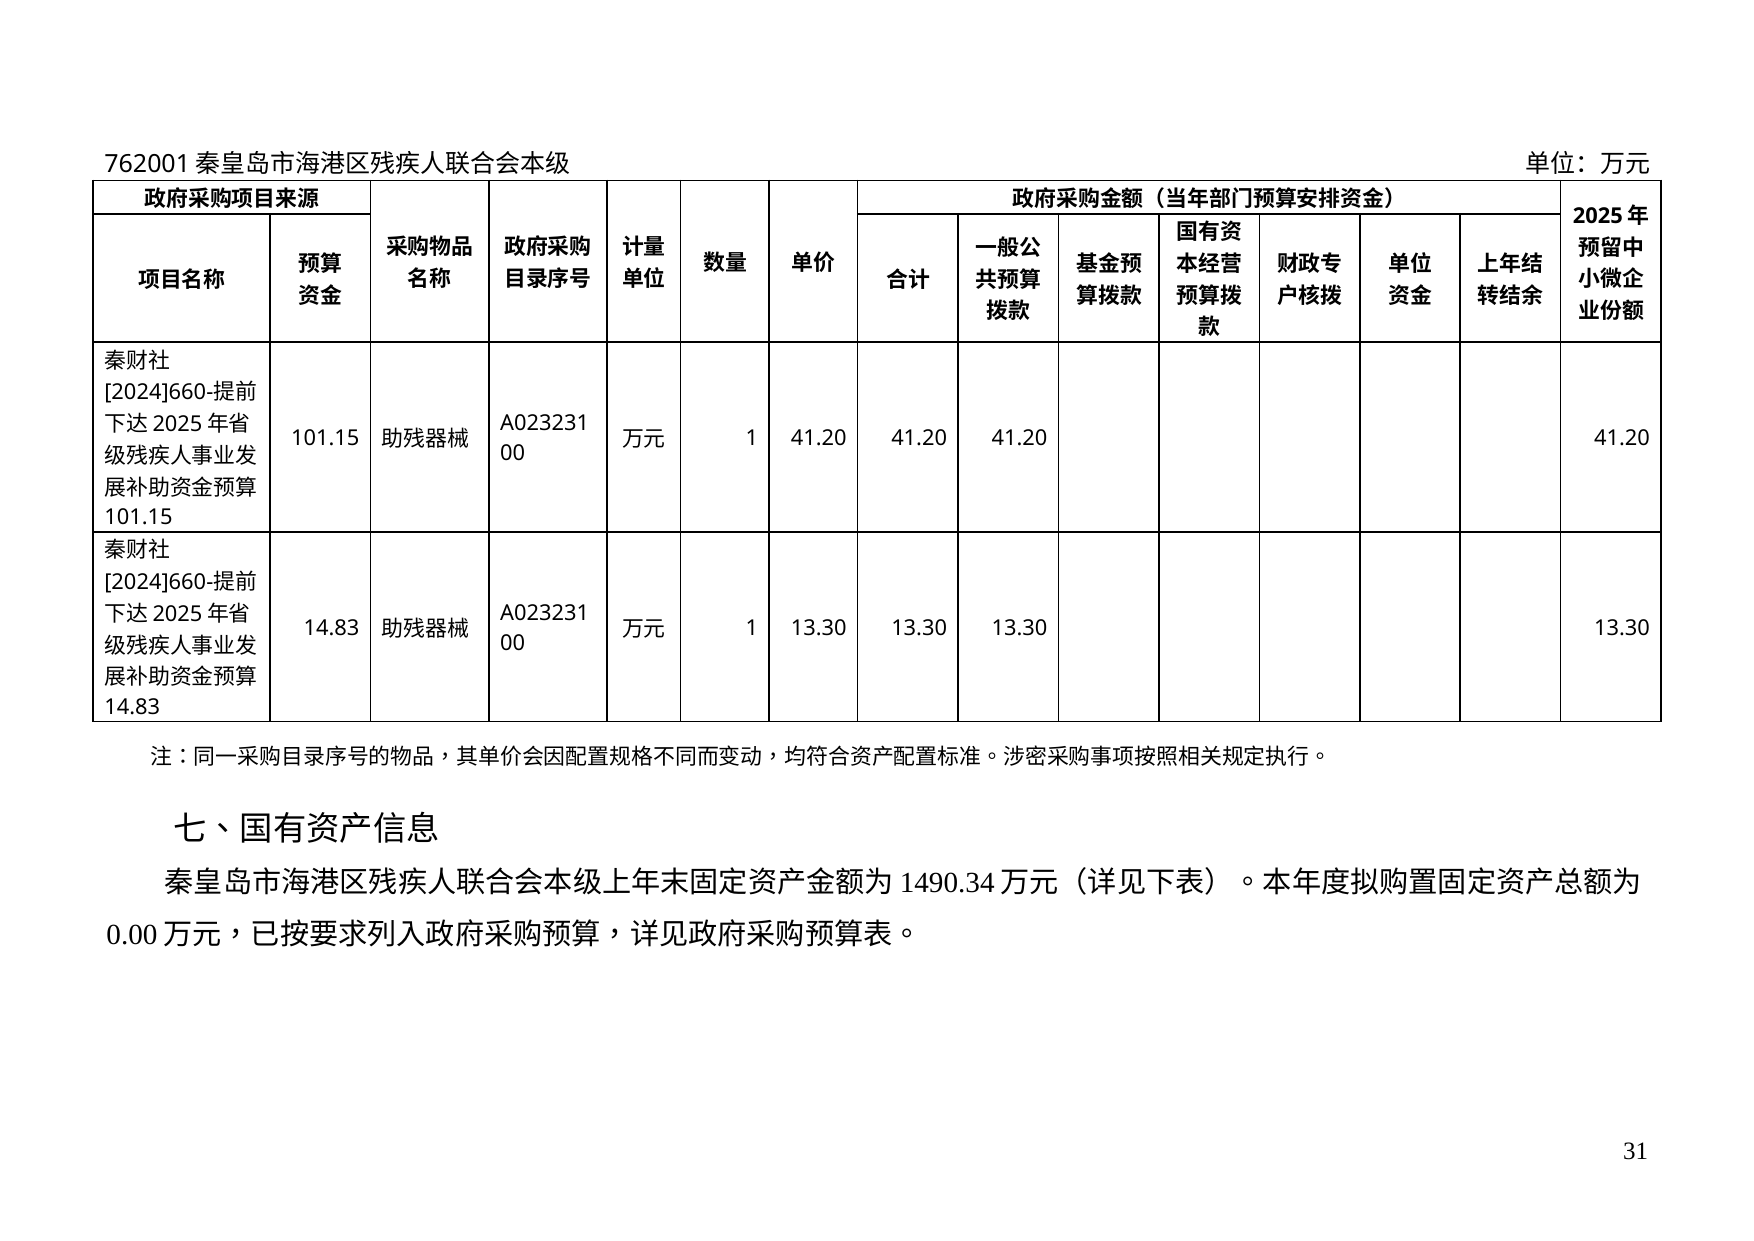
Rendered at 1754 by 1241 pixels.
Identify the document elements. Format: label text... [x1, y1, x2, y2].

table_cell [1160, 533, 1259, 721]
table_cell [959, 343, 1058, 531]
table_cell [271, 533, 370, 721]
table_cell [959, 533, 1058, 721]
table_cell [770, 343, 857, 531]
table_header 762001秦皇岛市海港区残疾人联合会本级 [94, 143, 857, 179]
text 注：同一采购目录序号的物品，其单价会因配置规格不同而变动，均符合资产配置标准。涉密采购事项按照相关规定执行。 [106, 722, 1648, 774]
table_cell 政府采购项目来源 [94, 181, 370, 213]
table_header 单位：万元 [858, 143, 1660, 179]
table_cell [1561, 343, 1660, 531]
table_cell 政府采购目录序号 [490, 181, 606, 341]
table_cell 预算 资金 [271, 215, 370, 341]
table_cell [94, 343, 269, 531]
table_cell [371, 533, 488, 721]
table_cell 采购物品名称 [371, 181, 488, 341]
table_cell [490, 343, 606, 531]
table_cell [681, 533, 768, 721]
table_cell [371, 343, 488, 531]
table_cell 政府采购金额（当年部门预算安排资金） [858, 181, 1560, 213]
table_cell 单价 [770, 181, 857, 341]
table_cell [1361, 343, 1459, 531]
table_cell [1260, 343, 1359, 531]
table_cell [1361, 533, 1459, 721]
table_cell 2025年 预留中 小微企 业份额 [1561, 181, 1660, 341]
text 秦皇岛市海港区残疾人联合会本级上年末固定资产金额为1490.34万元（详见下表）。本年度拟购置固定资产总额为0.00万元，已按要求列入政府采购预算，详见政府采购预算表。 [106, 851, 1648, 955]
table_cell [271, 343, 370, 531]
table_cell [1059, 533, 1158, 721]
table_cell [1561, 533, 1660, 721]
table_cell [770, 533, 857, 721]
table_cell 上年结转结余 [1461, 215, 1560, 341]
table_cell 单位 资金 [1361, 215, 1459, 341]
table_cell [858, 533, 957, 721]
text 七、国有资产信息 [106, 804, 1648, 850]
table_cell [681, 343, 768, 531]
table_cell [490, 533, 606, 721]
table_cell 计量 单位 [608, 181, 680, 341]
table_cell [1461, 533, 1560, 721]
table_cell 国有资本经营预算拨款 [1160, 215, 1259, 341]
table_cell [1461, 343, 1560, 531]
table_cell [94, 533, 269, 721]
table_cell 基金预算拨款 [1059, 215, 1158, 341]
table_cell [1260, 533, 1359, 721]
table_cell 一般公共预算拨款 [959, 215, 1058, 341]
table_cell 合计 [858, 215, 957, 341]
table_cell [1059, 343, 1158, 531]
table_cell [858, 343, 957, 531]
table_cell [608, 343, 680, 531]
table_cell 财政专户核拨 [1260, 215, 1359, 341]
table_cell 项目名称 [94, 215, 269, 341]
table_cell 数量 [681, 181, 768, 341]
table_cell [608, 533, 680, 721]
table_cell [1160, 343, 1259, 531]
